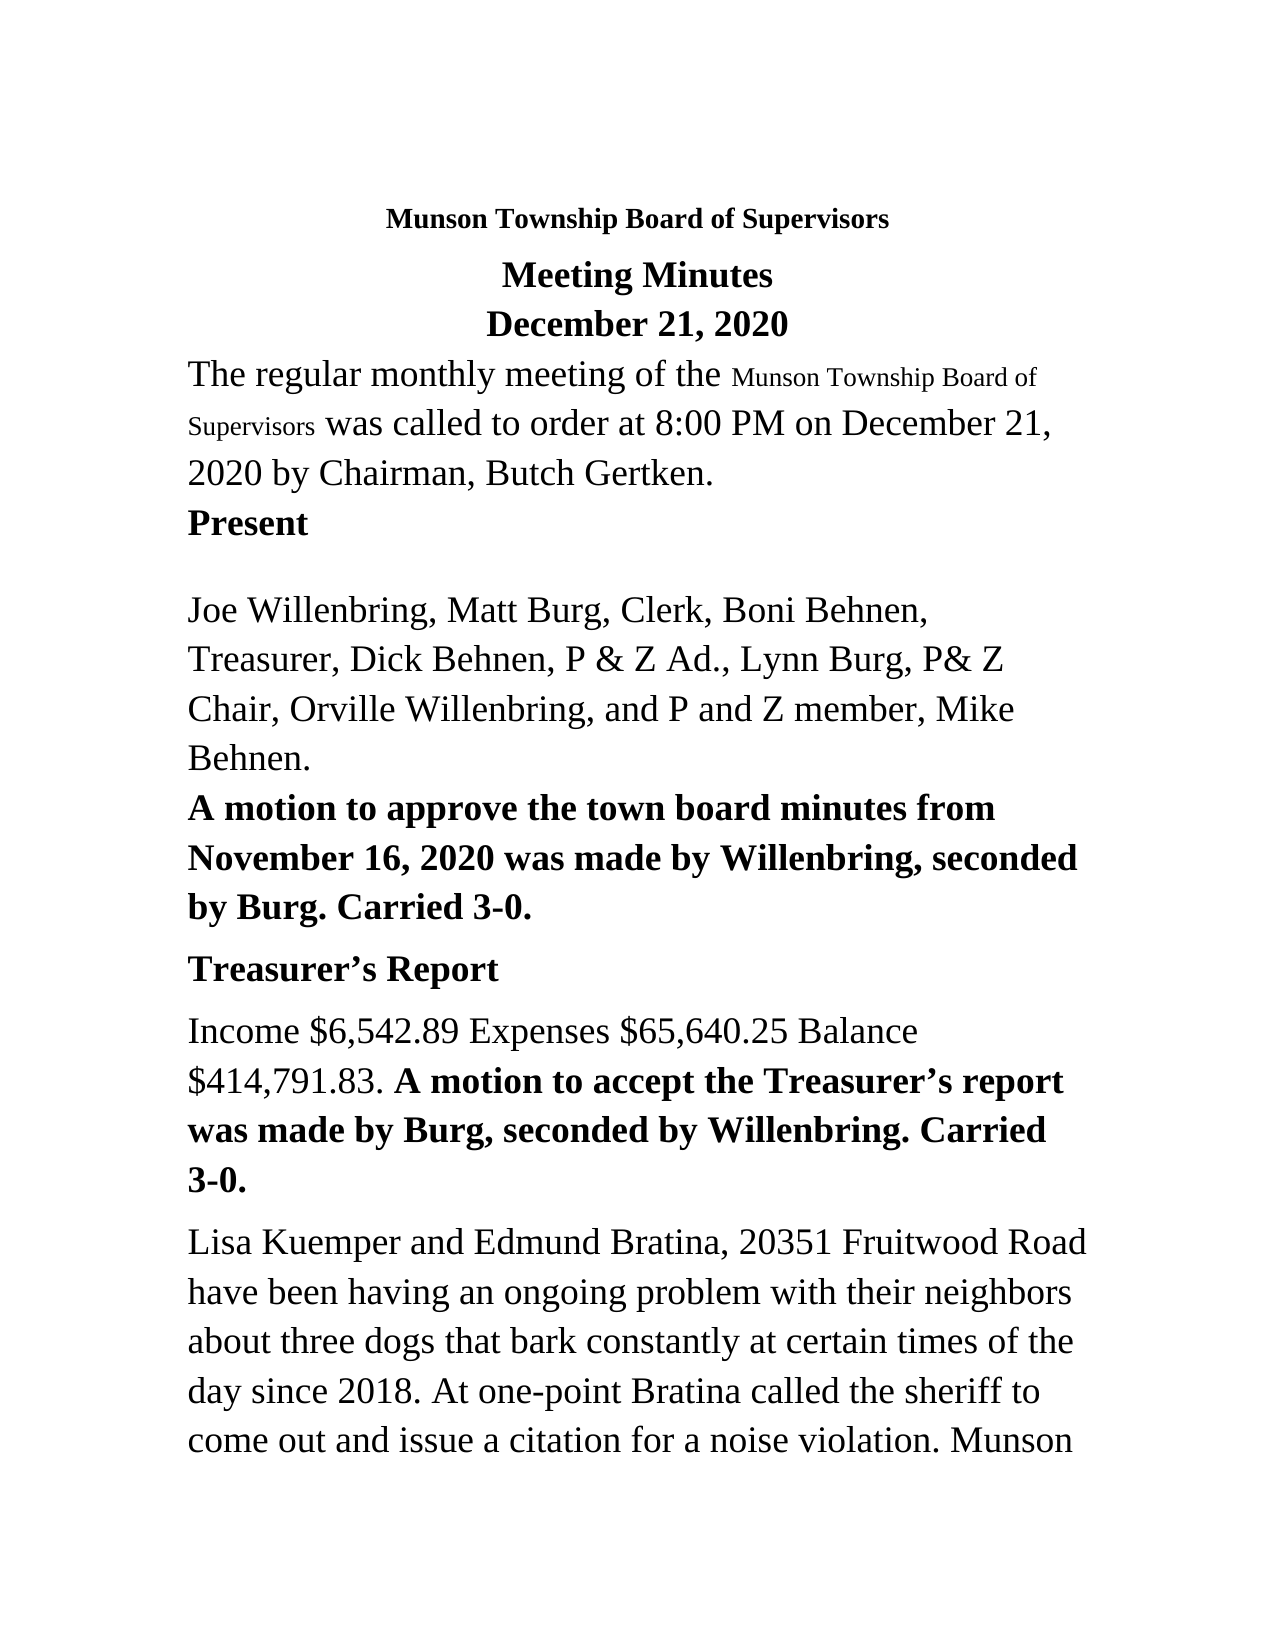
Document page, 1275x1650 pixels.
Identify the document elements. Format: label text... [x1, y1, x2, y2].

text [187, 1219, 1087, 1461]
subtitle Meeting Minutes [187, 252, 1087, 295]
subtitle December 21, 2020 [187, 302, 1087, 345]
subtitle Present [187, 500, 1087, 543]
subtitle Joe Willenbring, Matt Burg, Clerk, Boni Behnen, Treasurer, Dick Behnen, P & Z Ad., Lynn Burg, P& Z Chair, Orville Willenbring, and P and Z member, Mike Behnen. [187, 587, 1087, 779]
text Treasurer’s Report [187, 947, 1087, 990]
text Income $6,542.89 Expenses $65,640.25 Balance $414,791.83. A motion to accept the Treasurer’s report was made by Burg, seconded by Willenbring. Carried 3-0. [187, 1009, 1087, 1201]
subtitle The regular monthly meeting of the was called to order at 8:00 PM on December 21, 2020 by Chairman, Butch Gertken. [187, 351, 1087, 493]
text A motion to approve the town board minutes from November 16, 2020 was made by Willenbring, seconded by Burg. Carried 3-0. [187, 785, 1087, 928]
